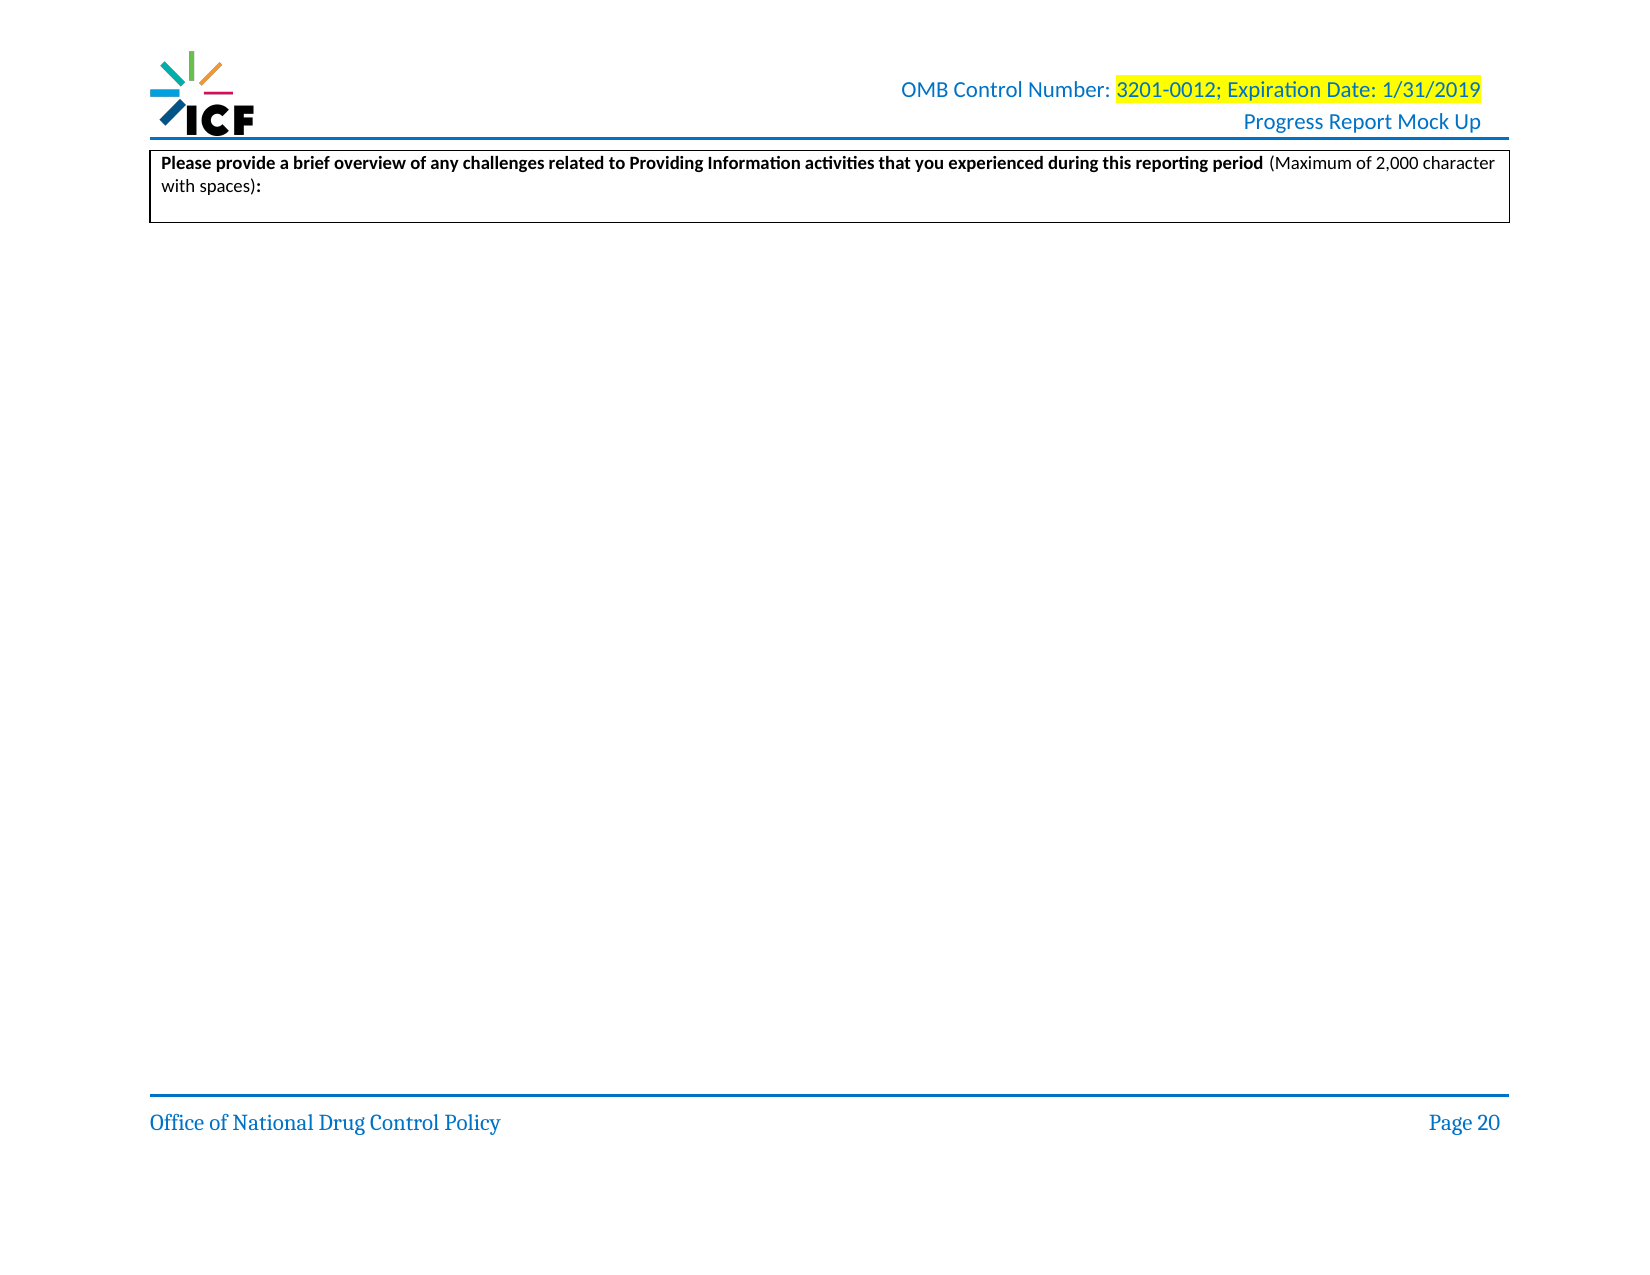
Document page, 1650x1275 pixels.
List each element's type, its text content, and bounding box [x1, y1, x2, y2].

picture [150, 51, 254, 136]
table_cell Please provide a brief overview of any challenges related to Providing Information activities that you experienced during this reporting period (Maximum of 2,000 character with spaces): [151, 151, 1509, 222]
